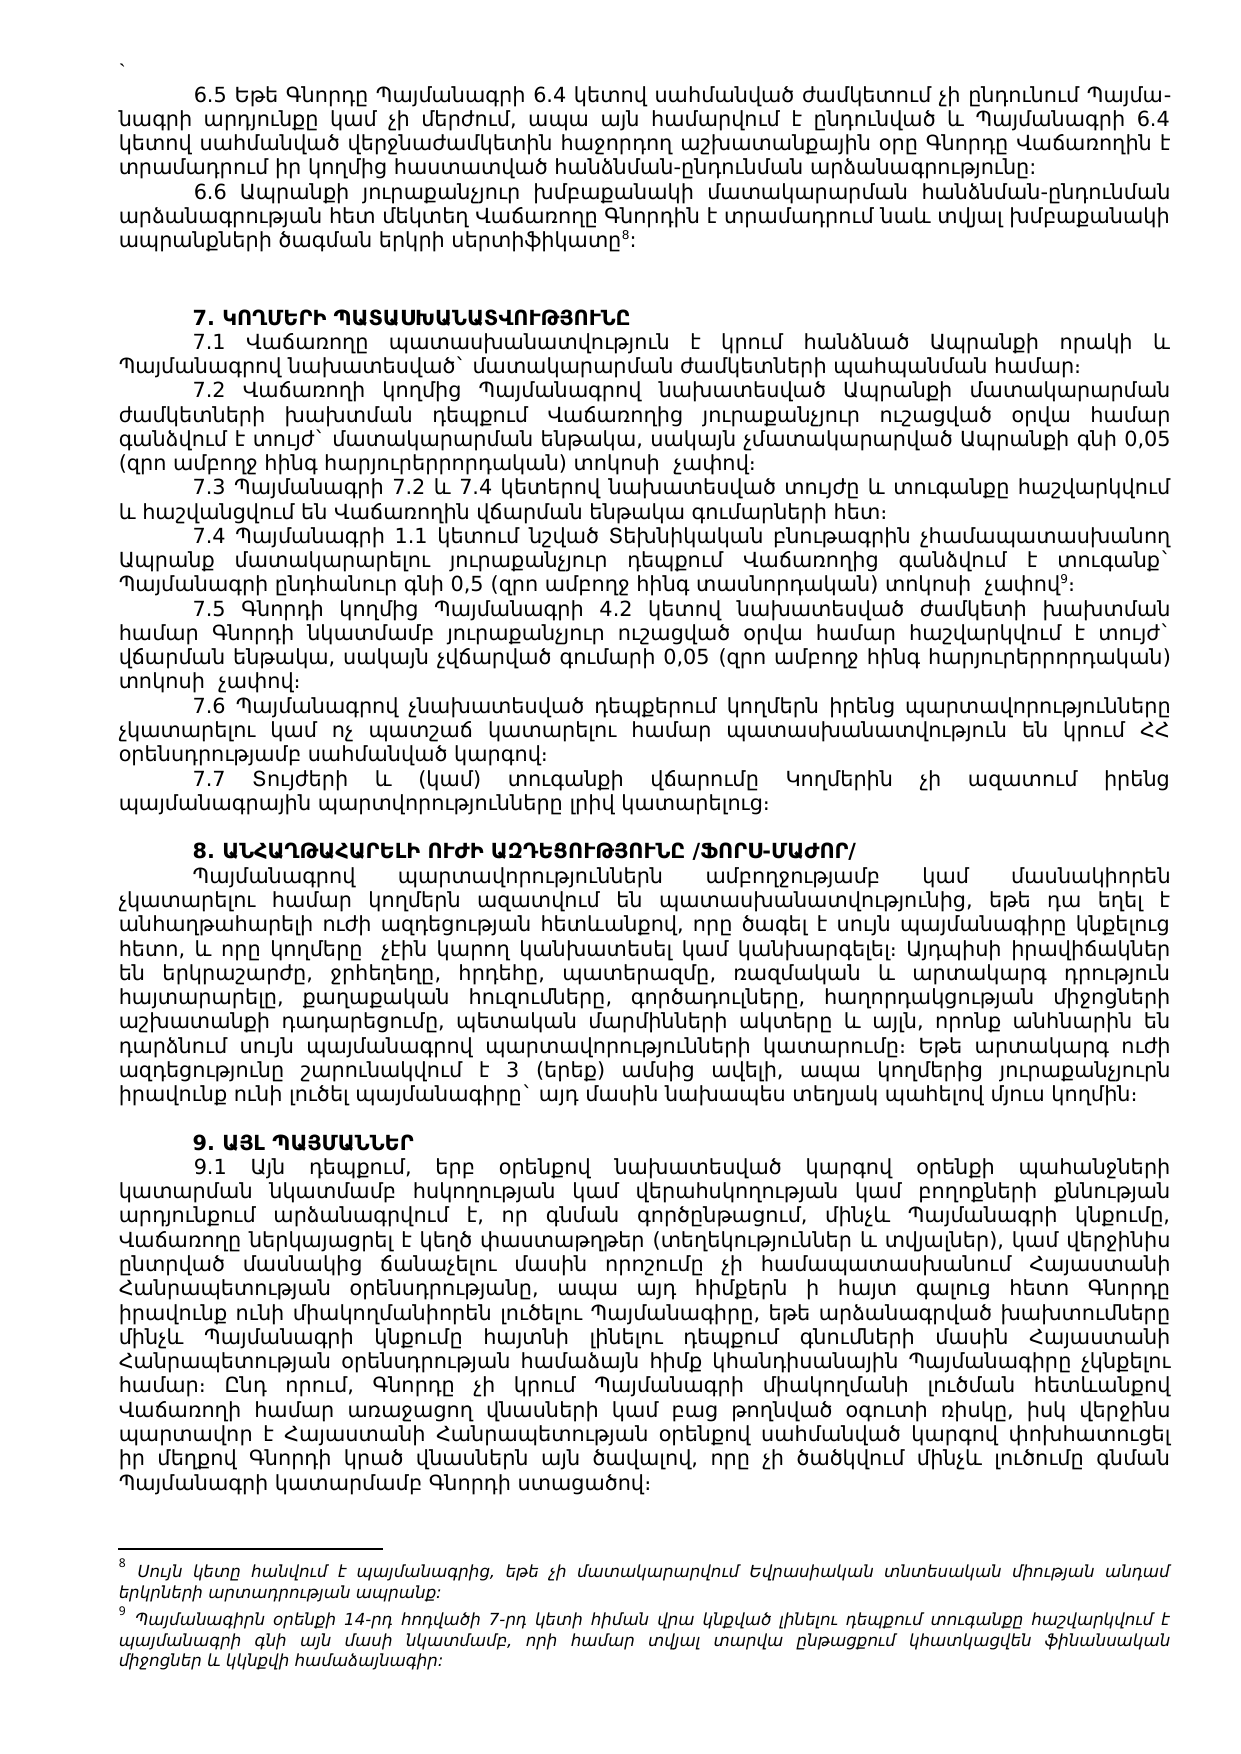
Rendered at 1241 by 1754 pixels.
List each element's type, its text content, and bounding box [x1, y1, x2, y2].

text 7.6 Պայմանագրով չնախատեսված դեպքերում կողմերն իրենց պարտավորությունները չկատարելու կամ ոչ պատշաճ կատարելու համար պատասխանատվություն են կրում ՀՀ օրենսդրությամբ սահմանված կարգով։ [118, 694, 1171, 767]
text 7.2 Վաճառողի կողմից Պայմանագրով նախատեսված Ապրանքի մատակարարման ժամկետների խախտման դեպքում Վաճառողից յուրաքանչյուր ուշացված օրվա համար գանձվում է տույժ` մատակարարման ենթակա, սակայն չմատակարարված Ապրանքի գնի 0,05 (զրո ամբողջ հինգ հարյուրերրորդական) տոկոսի չափով։ [118, 378, 1171, 475]
text Պայմանագրով պարտավորություններն ամբողջությամբ կամ մասնակիորեն չկատարելու համար կողմերն ազատվում են պատասխանատվությունից, եթե դա եղել է անհաղթահարելի ուժի ազդեցության հետևանքով, որը ծագել է սույն պայմանագիրը կնքելուց հետո, և որը կողմերը չէին կարող կանխատեսել կամ կանխարգելել։ Այդպիսի իրավիճակներ են երկրաշարժը, ջրհեղեղը, հրդեհը, պատերազմը, ռազմական և արտակարգ դրություն հայտարարելը, քաղաքական հուզումները, գործադուլները, հաղորդակցության միջոցների աշխատանքի դադարեցումը, պետական մարմինների ակտերը և այլն, որոնք անհնարին են դարձնում սույն պայմանագրով պարտավորությունների կատարումը։ Եթե արտակարգ ուժի ազդեցությունը շարունակվում է 3 (երեք) ամսից ավելի, ապա կողմերից յուրաքանչյուրն իրավունք ունի լուծել պայմանագիրը` այդ մասին նախապես տեղյակ պահելով մյուս կողմին։ [118, 864, 1171, 1106]
text 7.5 Գնորդի կողմից Պայմանագրի 4.2 կետով նախատեսված ժամկետի խախտման համար Գնորդի նկատմամբ յուրաքանչյուր ուշացված օրվա համար հաշվարկվում է տույժ` վճարման ենթակա, սակայն չվճարված գումարի 0,05 (զրո ամբողջ հինգ հարյուրերրորդական) տոկոսի չափով։ [118, 597, 1171, 694]
text 7. ԿՈՂՄԵՐԻ ՊԱՏԱՍԽԱՆԱՏՎՈՒԹՅՈՒՆԸ [118, 306, 1171, 330]
text 6.5 Եթե Գնորդը Պայմանագրի 6.4 կետով սահմանված ժամկետում չի ընդունում Պայմանագրի արդյունքը կամ չի մերժում, ապա այն համարվում է ընդունված և Պայմանագրի 6.4 կետով սահմանված վերջնաժամկետին հաջորդող աշխատանքային օրը Գնորդը Վաճառողին է տրամադրում իր կողմից հաստատված հանձնման-ընդունման արձանագրությունը: [118, 83, 1171, 180]
text 7.7 Տույժերի և (կամ) տուգանքի վճարումը Կողմերին չի ազատում իրենց պայմանագրային պարտվորությունները լրիվ կատարելուց։ [118, 767, 1171, 815]
text 7.1 Վաճառողը պատասխանատվություն է կրում հանձնած Ապրանքի որակի և Պայմանագրով նախատեսված` մատակարարման ժամկետների պահպանման համար։ [118, 330, 1171, 378]
text 9.1 Այն դեպքում, երբ օրենքով նախատեսված կարգով օրենքի պահանջների կատարման նկատմամբ հսկողության կամ վերահսկողության կամ բողոքների քննության արդյունքում արձանագրվում է, որ գնման գործընթացում, մինչև Պայմանագրի կնքումը, Վաճառողը ներկայացրել է կեղծ փաստաթղթեր (տեղեկություններ և տվյալներ), կամ վերջինիս ընտրված մասնակից ճանաչելու մասին որոշումը չի համապատասխանում Հայաստանի Հանրապետության օրենսդրությանը, ապա այդ հիմքերն ի հայտ գալուց հետո Գնորդը իրավունք ունի միակողմանիորեն լուծելու Պայմանագիրը, եթե արձանագրված խախտումները մինչև Պայմանագրի կնքումը հայտնի լինելու դեպքում գնումների մասին Հայաստանի Հանրապետության օրենսդրության համաձայն հիմք կհանդիսանային Պայմանագիրը չկնքելու համար։ Ընդ որում, Գնորդը չի կրում Պայմանագրի միակողմանի լուծման հետևանքով Վաճառողի համար առաջացող վնասների կամ բաց թողնված օգուտի ռիսկը, իսկ վերջինս պարտավոր է Հայաստանի Հանրապետության օրենքով սահմանված կարգով փոխհատուցել իր մեղքով Գնորդի կրած վնասներն այն ծավալով, որը չի ծածկվում մինչև լուծումը գնման Պայմանագրի կատարմամբ Գնորդի ստացածով։ [118, 1155, 1171, 1495]
text 8. ԱՆՀԱՂԹԱՀԱՐԵԼԻ ՈՒԺԻ ԱԶԴԵՑՈՒԹՅՈՒՆԸ /ՖՈՐՍ-ՄԱԺՈՐ/ [118, 839, 1171, 864]
text 7.4 Պայմանագրի 1.1 կետում նշված Տեխնիկական բնութագրին չհամապատասխանող Ապրանք մատակարարելու յուրաքանչյուր դեպքում Վաճառողից գանձվում է տուգանք` Պայմանագրի ընդհանուր գնի 0,5 (զրո ամբողջ հինգ տասնորդական) տոկոսի չափով։ [118, 524, 1171, 597]
text 9. ԱՅԼ ՊԱՅՄԱՆՆԵՐ [118, 1131, 1171, 1155]
text 6.6 Ապրանքի յուրաքանչյուր խմբաքանակի մատակարարման հանձնման-ընդունման արձանագրության հետ մեկտեղ Վաճառողը Գնորդին է տրամադրում նաև տվյալ խմբաքանակի ապրանքների ծագման երկրի սերտիֆիկատը: [118, 180, 1171, 252]
text 7.3 Պայմանագրի 7.2 և 7.4 կետերով նախատեսված տույժը և տուգանքը հաշվարկվում և հաշվանցվում են Վաճառողին վճարման ենթակա գումարների հետ։ [118, 475, 1171, 524]
